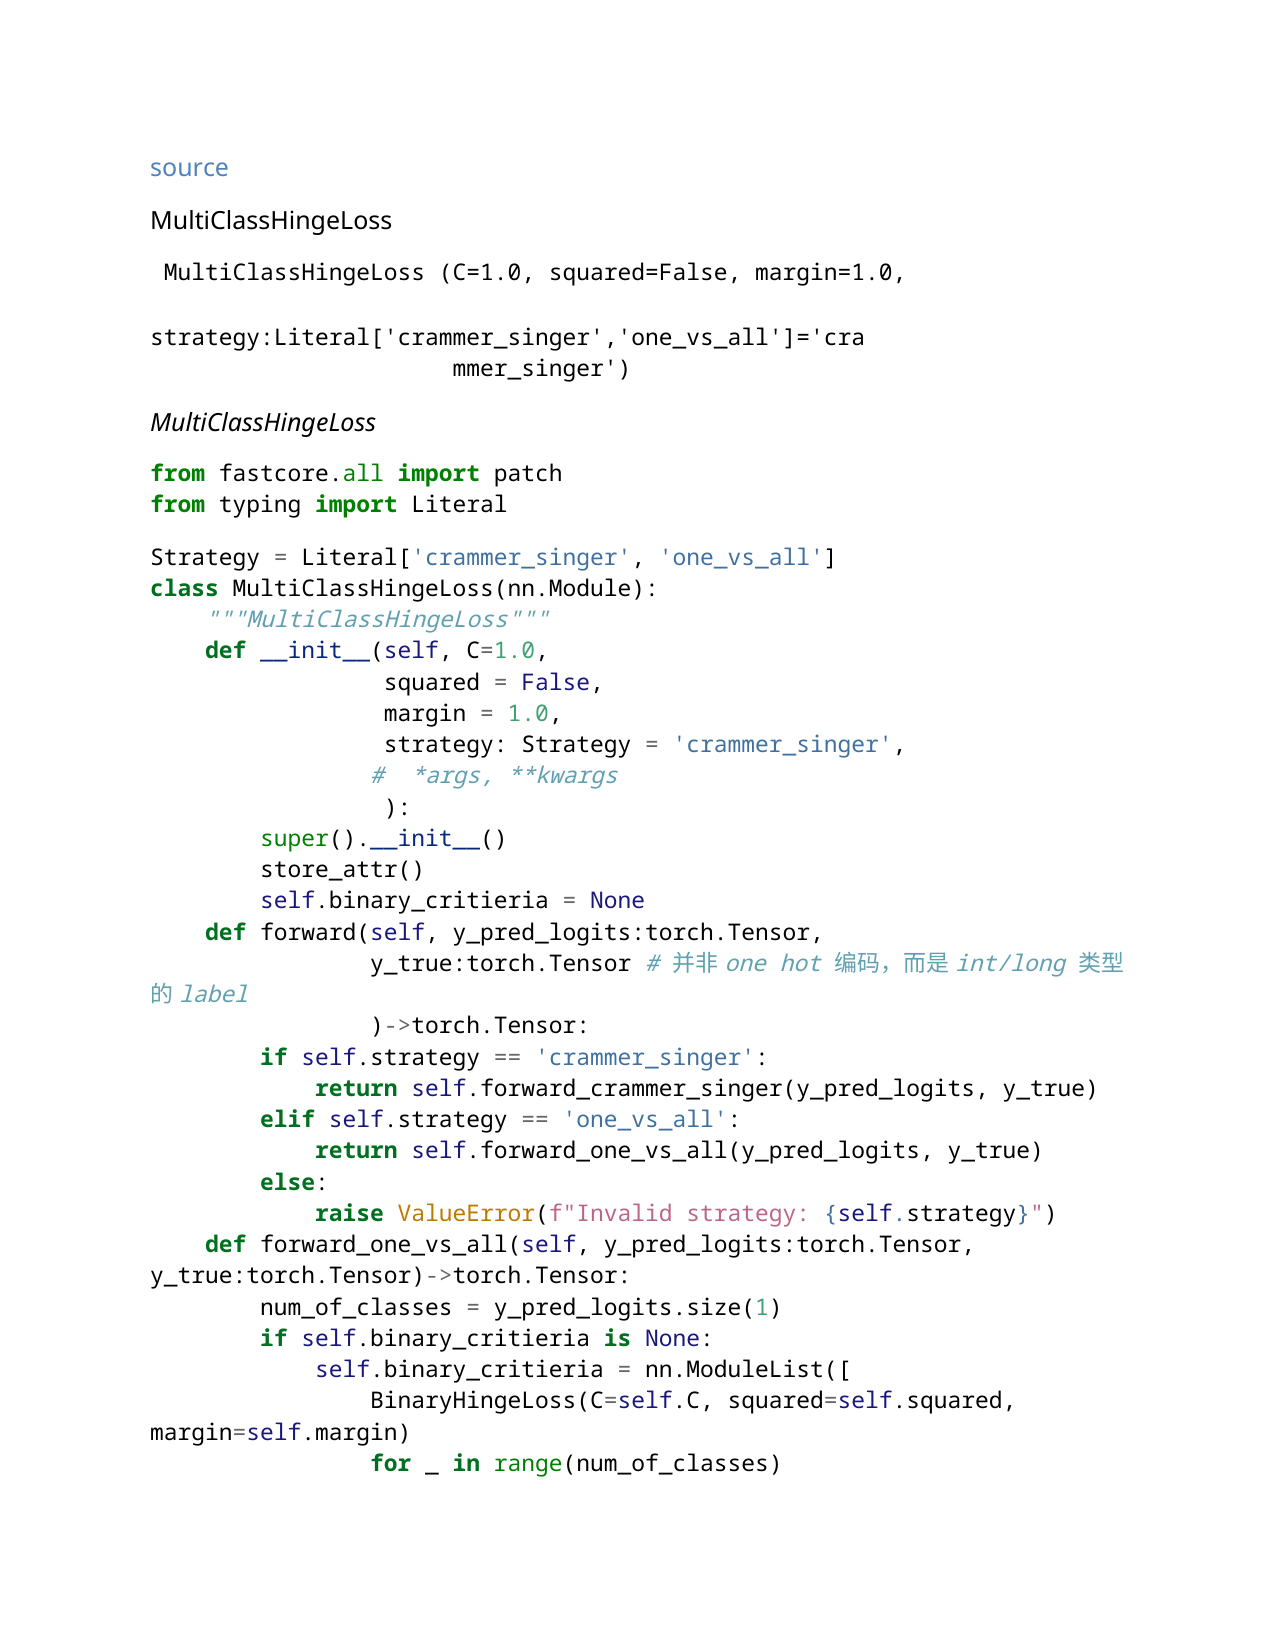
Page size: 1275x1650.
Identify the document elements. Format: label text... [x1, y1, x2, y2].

text MultiClassHingeLoss (C=1.0, squared=False, margin=1.0, strategy:Literal['crammer_singer','one_vs_all']='cra mmer_singer') [150, 256, 1125, 383]
text source [150, 150, 1125, 184]
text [150, 540, 1125, 1478]
text MultiClassHingeLoss [150, 404, 1125, 438]
text from fastcore.all import patch from typing import Literal [150, 457, 1125, 519]
text MultiClassHingeLoss [150, 203, 1125, 237]
